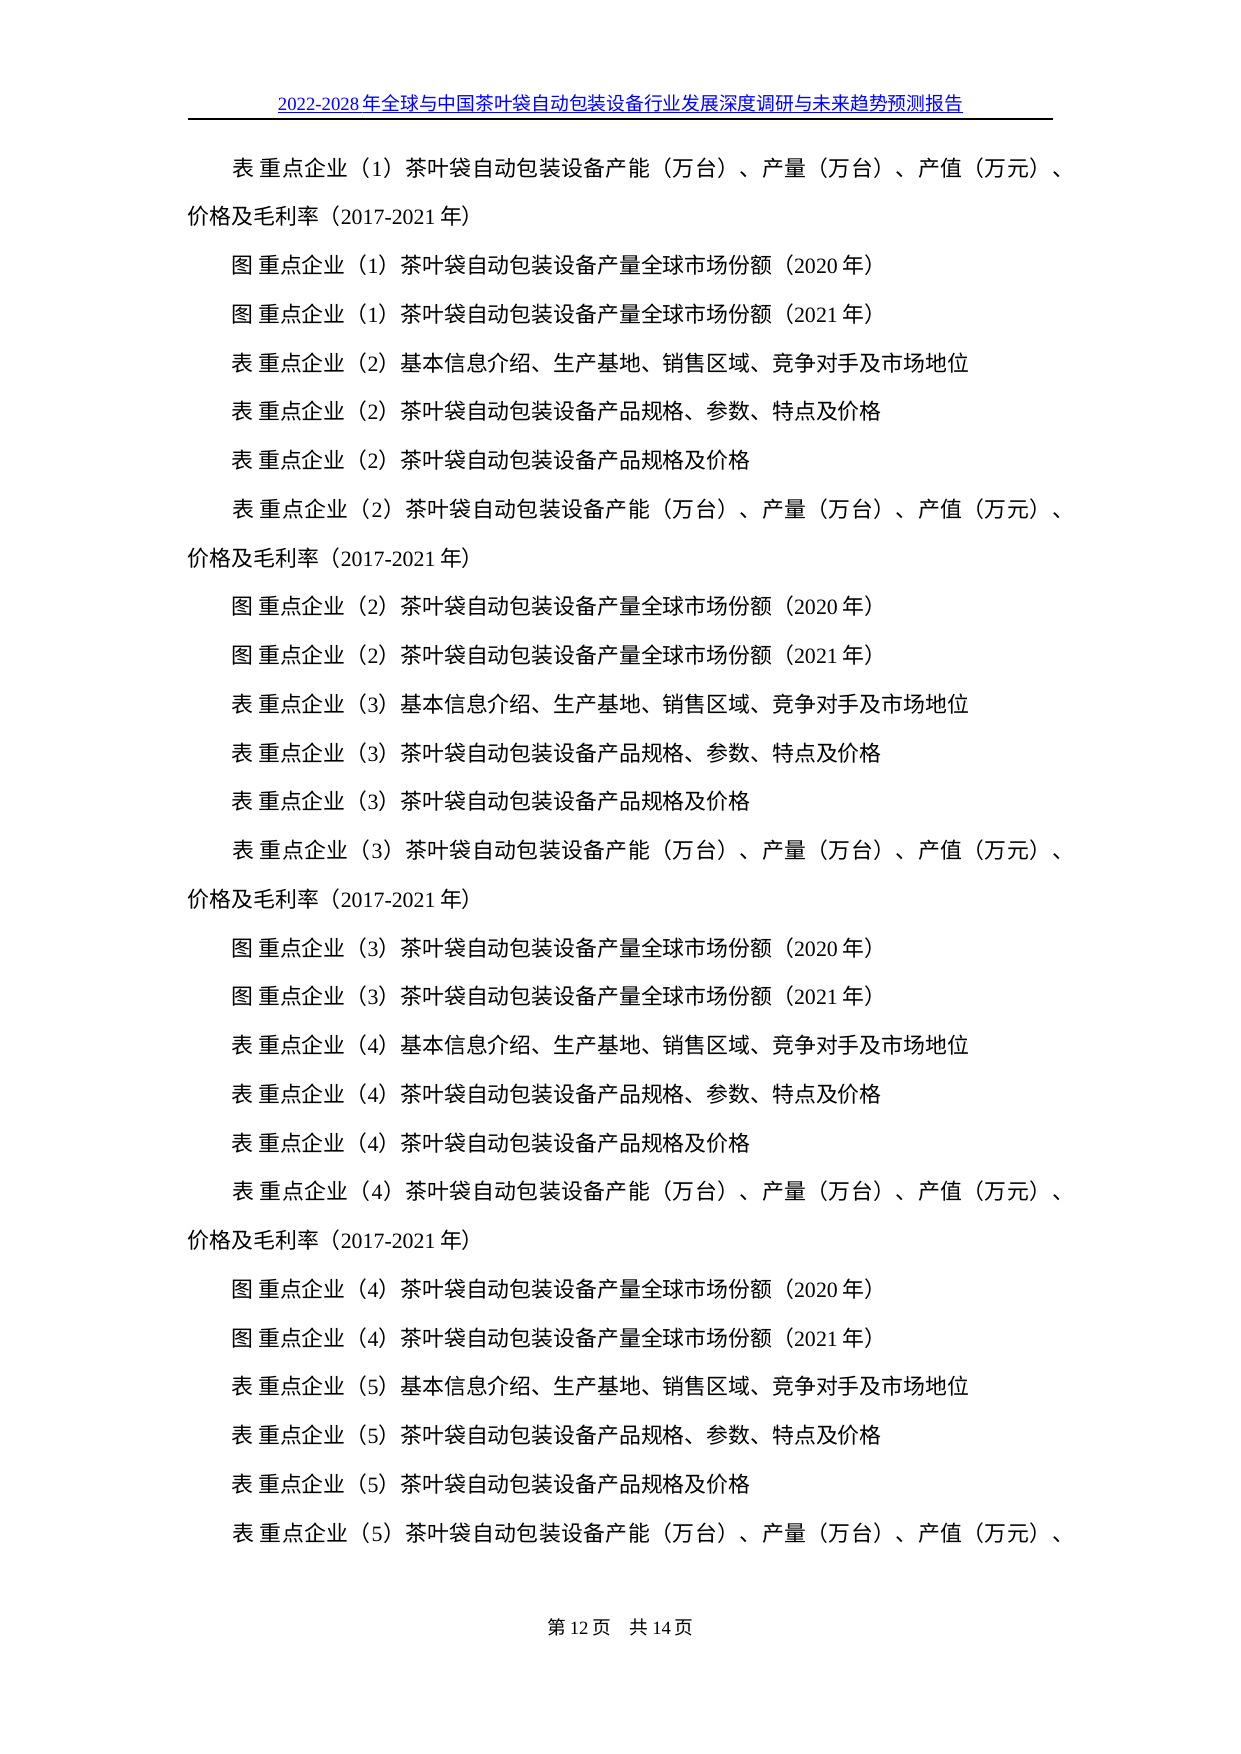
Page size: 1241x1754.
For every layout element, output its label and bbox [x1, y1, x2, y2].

text [187, 150, 1053, 1548]
